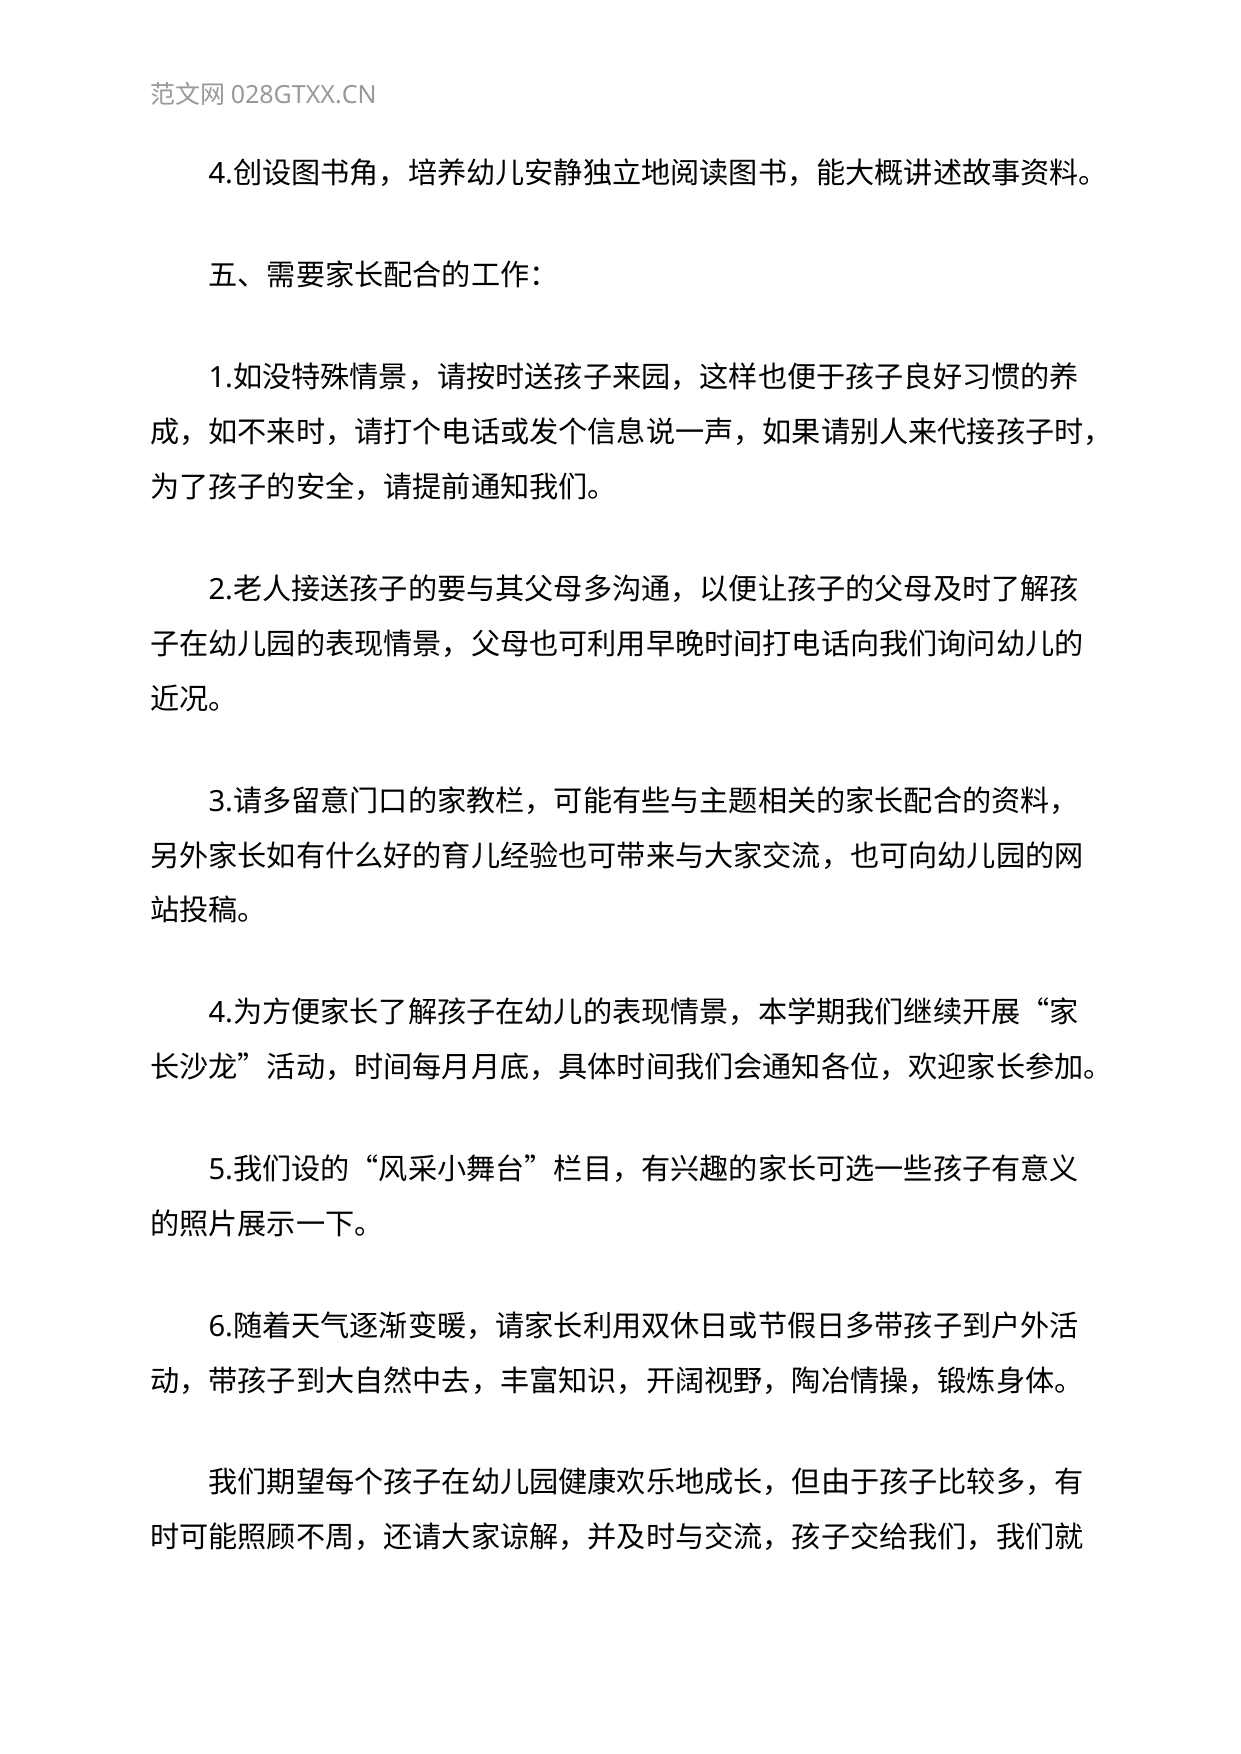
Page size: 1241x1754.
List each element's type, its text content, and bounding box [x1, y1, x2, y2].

text 5.我们设的“风采小舞台”栏目，有兴趣的家长可选一些孩子有意义的照片展示一下。 [150, 1146, 1090, 1243]
text 五、需要家长配合的工作： [150, 252, 1090, 294]
text 4.创设图书角，培养幼儿安静独立地阅读图书，能大概讲述故事资料。 [150, 150, 1090, 192]
text 2.老人接送孩子的要与其父母多沟通，以便让孩子的父母及时了解孩子在幼儿园的表现情景，父母也可利用早晚时间打电话向我们询问幼儿的近况。 [150, 565, 1090, 718]
text 4.为方便家长了解孩子在幼儿的表现情景，本学期我们继续开展“家长沙龙”活动，时间每月月底，具体时间我们会通知各位，欢迎家长参加。 [150, 989, 1090, 1086]
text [150, 1459, 1090, 1556]
text 1.如没特殊情景，请按时送孩子来园，这样也便于孩子良好习惯的养成，如不来时，请打个电话或发个信息说一声，如果请别人来代接孩子时，为了孩子的安全，请提前通知我们。 [150, 354, 1090, 506]
text 3.请多留意门口的家教栏，可能有些与主题相关的家长配合的资料，另外家长如有什么好的育儿经验也可带来与大家交流，也可向幼儿园的网站投稿。 [150, 777, 1090, 929]
text 6.随着天气逐渐变暖，请家长利用双休日或节假日多带孩子到户外活动，带孩子到大自然中去，丰富知识，开阔视野，陶冶情操，锻炼身体。 [150, 1302, 1090, 1399]
